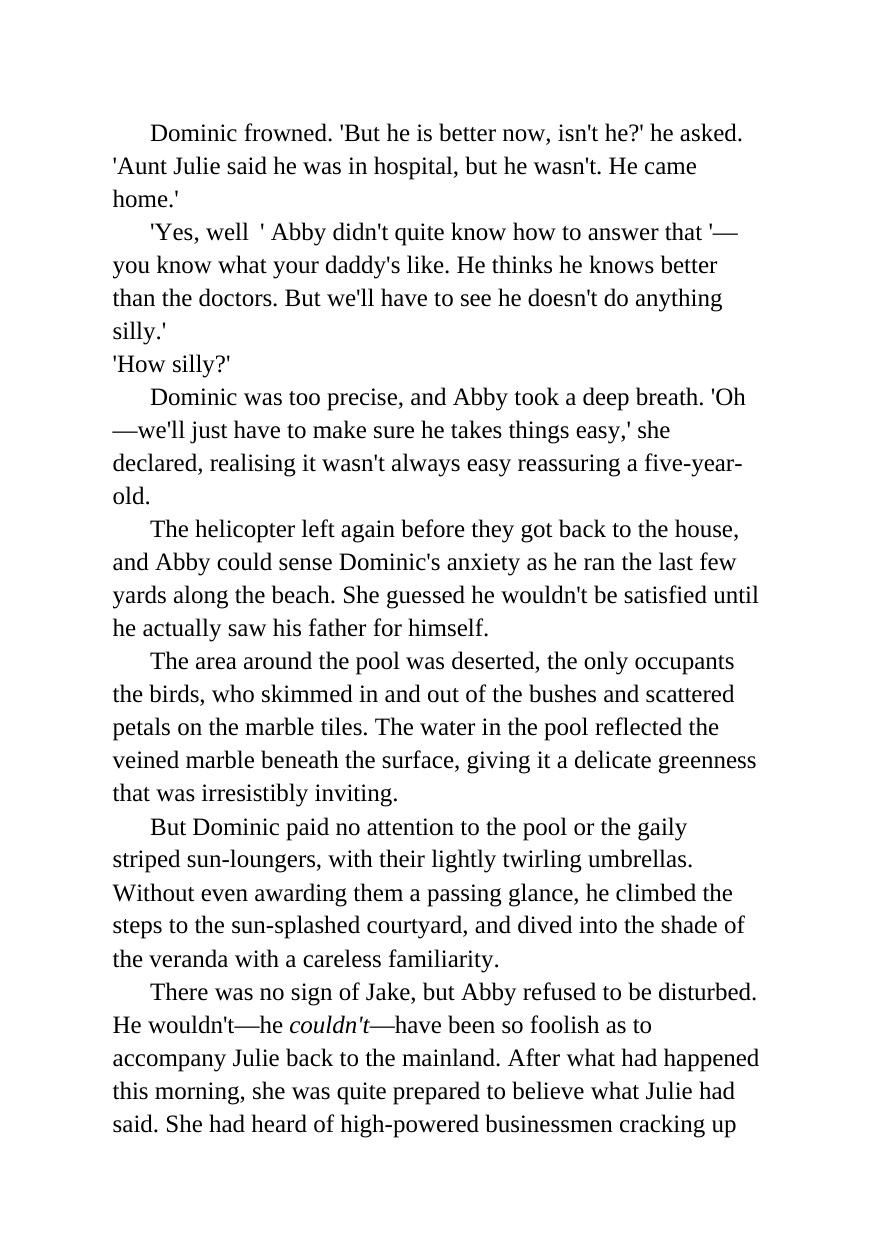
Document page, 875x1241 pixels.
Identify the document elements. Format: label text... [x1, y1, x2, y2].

text The area around the pool was deserted, the only occupants the birds, who skimmed in and out of the bushes and scattered petals on the marble tiles. The water in the pool reflected the veined marble beneath the surface, giving it a delicate greenness that was irresistibly inviting. [112, 646, 762, 807]
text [112, 977, 762, 1137]
text But Dominic paid no attention to the pool or the gaily striped sun-loungers, with their lightly twirling umbrellas. Without even awarding them a passing glance, he climbed the steps to the sun-splashed courtyard, and dived into the shade of the veranda with a careless familiarity. [112, 812, 762, 972]
text Dominic was too precise, and Abby took a deep breath. 'Oh—we'll just have to make sure he takes things easy,' she declared, realising it wasn't always easy reassuring a five-year-old. [112, 382, 762, 510]
text 'How silly?' [112, 349, 762, 378]
text Dominic frowned. 'But he is better now, isn't he?' he asked. 'Aunt Julie said he was in hospital, but he wasn't. He came home.' [112, 118, 762, 213]
text 'Yes, well ' Abby didn't quite know how to answer that '—you know what your daddy's like. He thinks he knows better than the doctors. But we'll have to see he doesn't do anything silly.' [112, 217, 762, 345]
text The helicopter left again before they got back to the house, and Abby could sense Dominic's anxiety as he ran the last few yards along the beach. She guessed he wouldn't be satisfied until he actually saw his father for himself. [112, 514, 762, 642]
